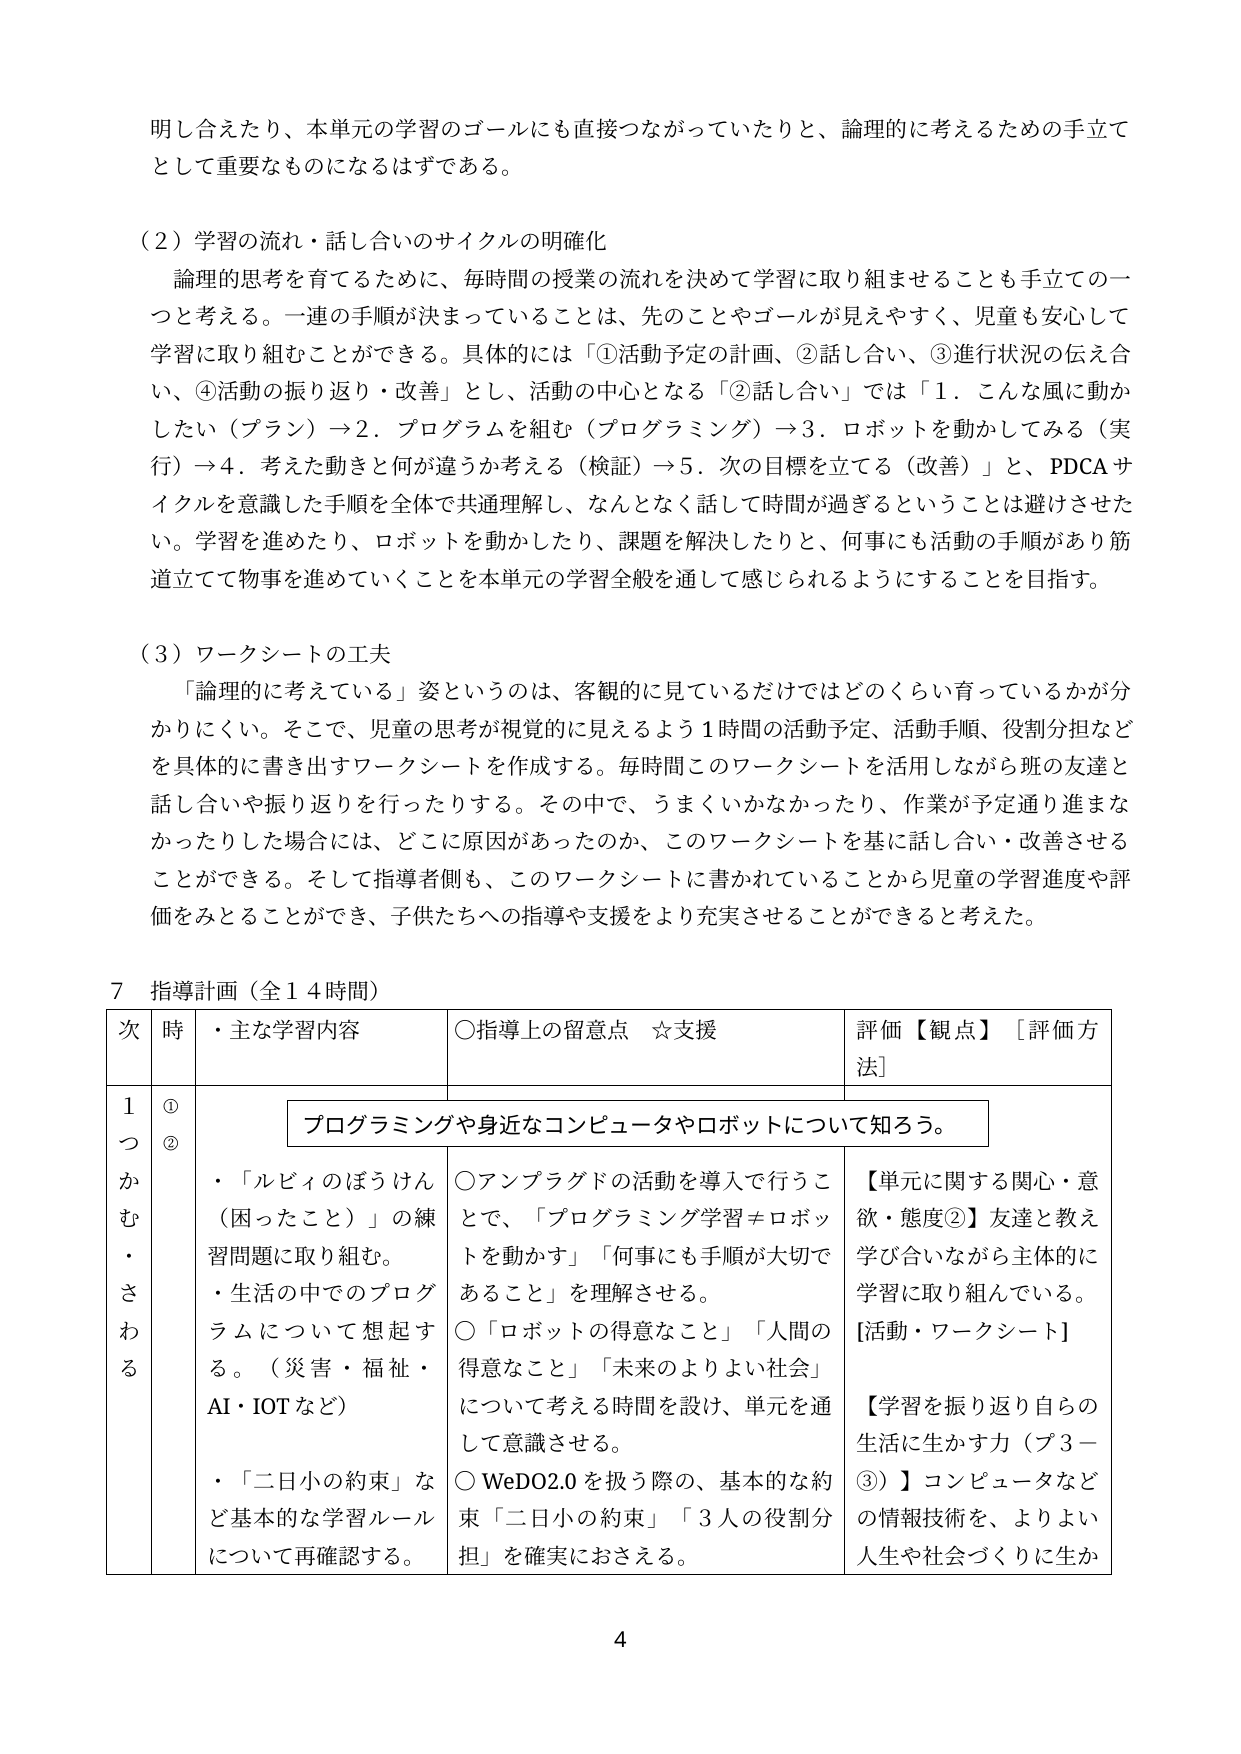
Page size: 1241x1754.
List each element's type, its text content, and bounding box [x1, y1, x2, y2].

table_header 次 [107, 1010, 151, 1085]
table_header ・主な学習内容 [196, 1010, 447, 1085]
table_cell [448, 1147, 844, 1573]
table_cell ① ② [152, 1086, 195, 1573]
text 「論理的に考えている」姿というのは、客観的に見ているだけではどのくらい育っているかが分かりにくい。そこで、児童の思考が視覚的に見えるよう1時間の活動予定、活動手順、役割分担などを具体的に書き出すワークシートを作成する。毎時間このワークシートを活用しながら班の友達と話し合いや振り返りを行ったりする。その中で、うまくいかなかったり、作業が予定通り進まなかったりした場合には、どこに原因があったのか、このワークシートを基に話し合い・改善させることができる。そして指導者側も、このワークシートに書かれていることから児童の学習進度や評価をみとることができ、子供たちへの指導や支援をより充実させることができると考えた。 [106, 671, 1134, 934]
text （２）学習の流れ・話し合いのサイクルの明確化 [128, 221, 1134, 259]
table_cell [196, 1086, 447, 1573]
text 論理的思考を育てるために、毎時間の授業の流れを決めて学習に取り組ませることも手立ての一つと考える。一連の手順が決まっていることは、先のことやゴールが見えやすく、児童も安心して学習に取り組むことができる。具体的には「①活動予定の計画、②話し合い、③進行状況の伝え合い、④活動の振り返り・改善」とし、活動の中心となる「②話し合い」では「１．こんな風に動かしたい（プラン）→２．プログラムを組む（プログラミング）→３．ロボットを動かしてみる（実行）→４．考えた動きと何が違うか考える（検証）→５．次の目標を立てる（改善）」と、PDCAサイクルを意識した手順を全体で共通理解し、なんとなく話して時間が過ぎるということは避けさせたい。学習を進めたり、ロボットを動かしたり、課題を解決したりと、何事にも活動の手順があり筋道立てて物事を進めていくことを本単元の学習全般を通して感じられるようにすることを目指す。 [106, 259, 1134, 596]
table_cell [845, 1086, 1111, 1573]
table_cell １ つかむ ・ さ わ る [107, 1086, 151, 1573]
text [106, 109, 1134, 184]
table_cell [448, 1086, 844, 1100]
table_header 評価【観点】［評価方法］ [845, 1010, 1111, 1085]
text （３）ワークシートの工夫 [106, 634, 1134, 671]
table_header 時 [152, 1010, 195, 1085]
table_header 〇指導上の留意点 ☆支援 [448, 1010, 844, 1085]
text ７ 指導計画（全１４時間） [106, 971, 1134, 1009]
